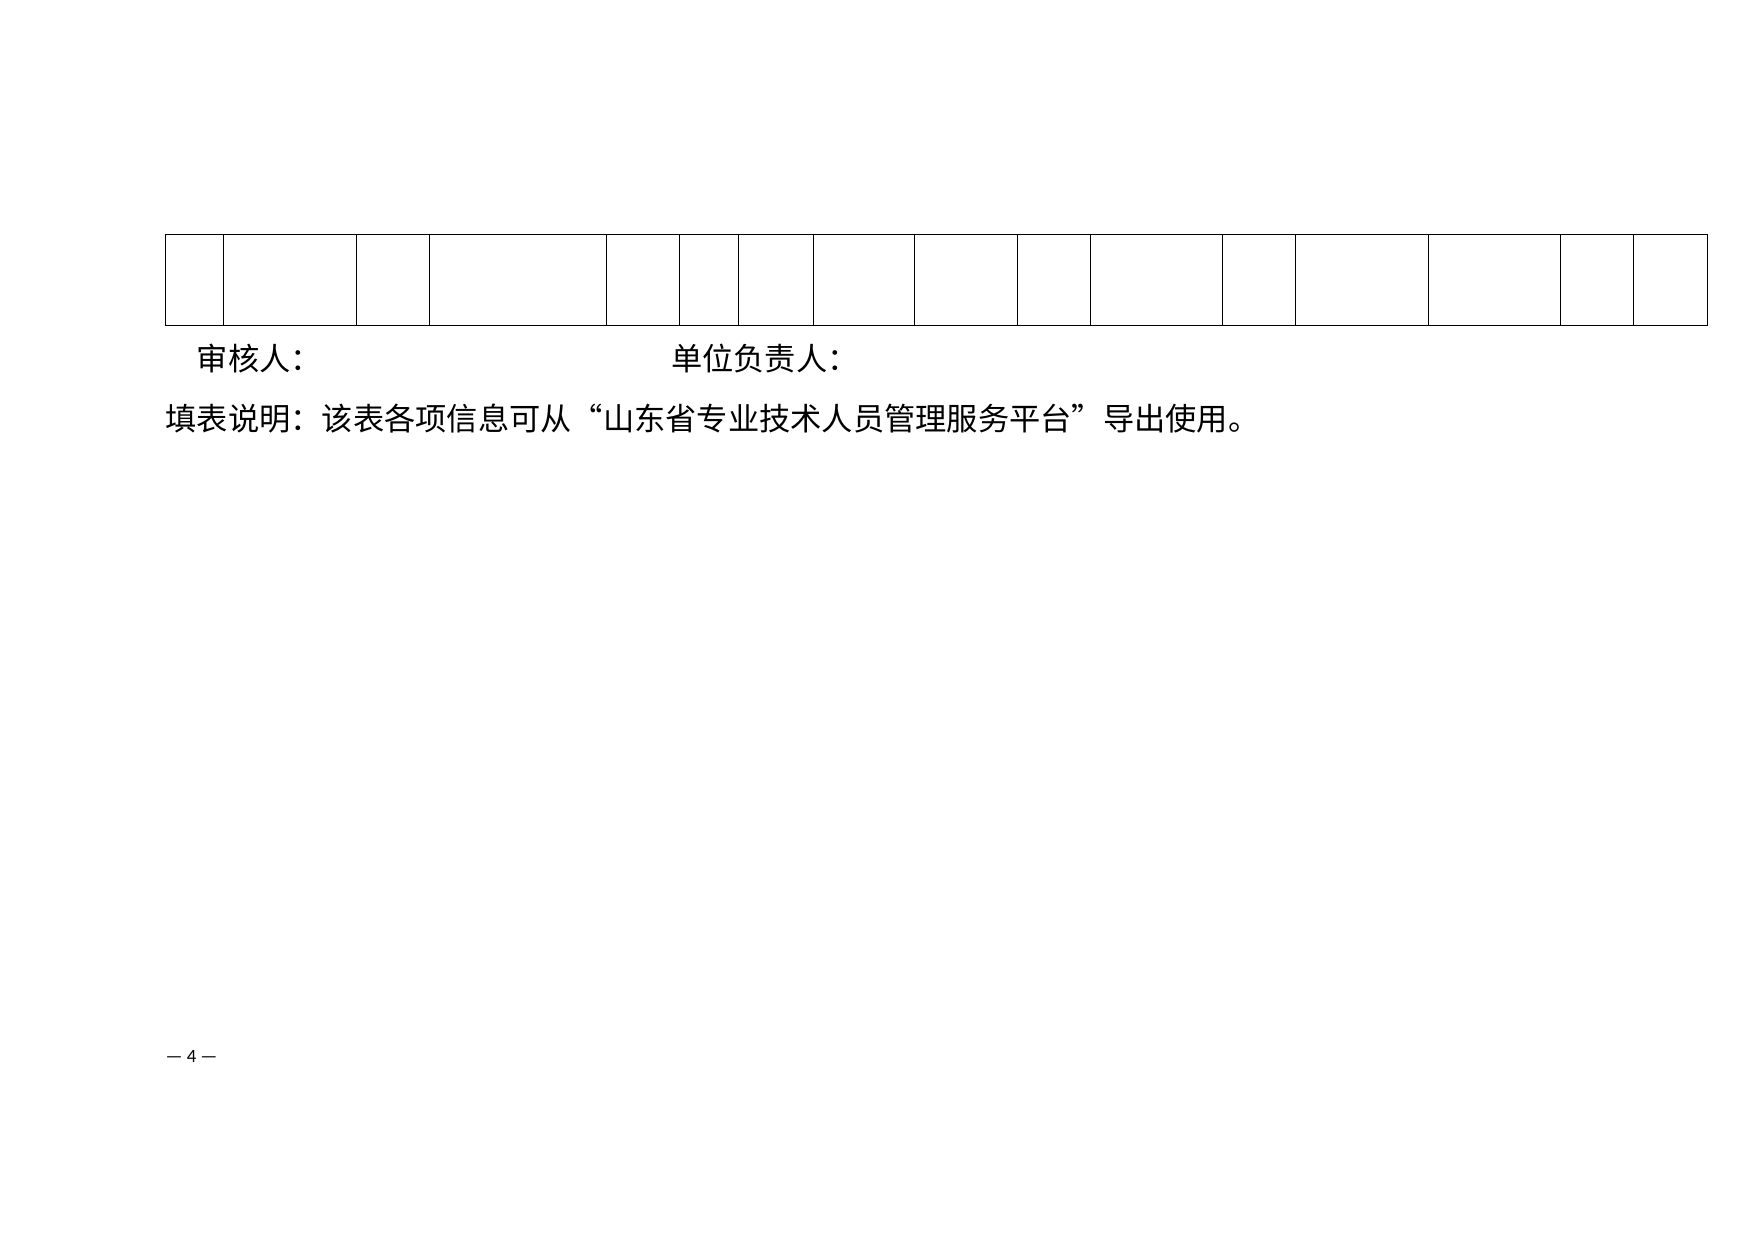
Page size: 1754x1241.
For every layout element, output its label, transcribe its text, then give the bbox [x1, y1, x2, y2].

table_cell [739, 235, 813, 325]
table_cell [680, 235, 738, 325]
table_cell [357, 235, 429, 325]
table_cell [607, 235, 679, 325]
table_cell [1296, 235, 1428, 325]
table_cell [430, 235, 606, 325]
table_cell [1634, 235, 1707, 325]
table_cell [166, 235, 223, 325]
table_cell [814, 235, 914, 325]
table_cell [224, 235, 356, 325]
text 审核人： 单位负责人： [165, 326, 1600, 387]
table_cell [1091, 235, 1222, 325]
text 填表说明：该表各项信息可从“山东省专业技术人员管理服务平台”导出使用。 [165, 387, 1600, 447]
table_cell [915, 235, 1017, 325]
table_cell [1429, 235, 1560, 325]
table_cell [1223, 235, 1295, 325]
table_cell [1018, 235, 1090, 325]
table_cell [1561, 235, 1633, 325]
